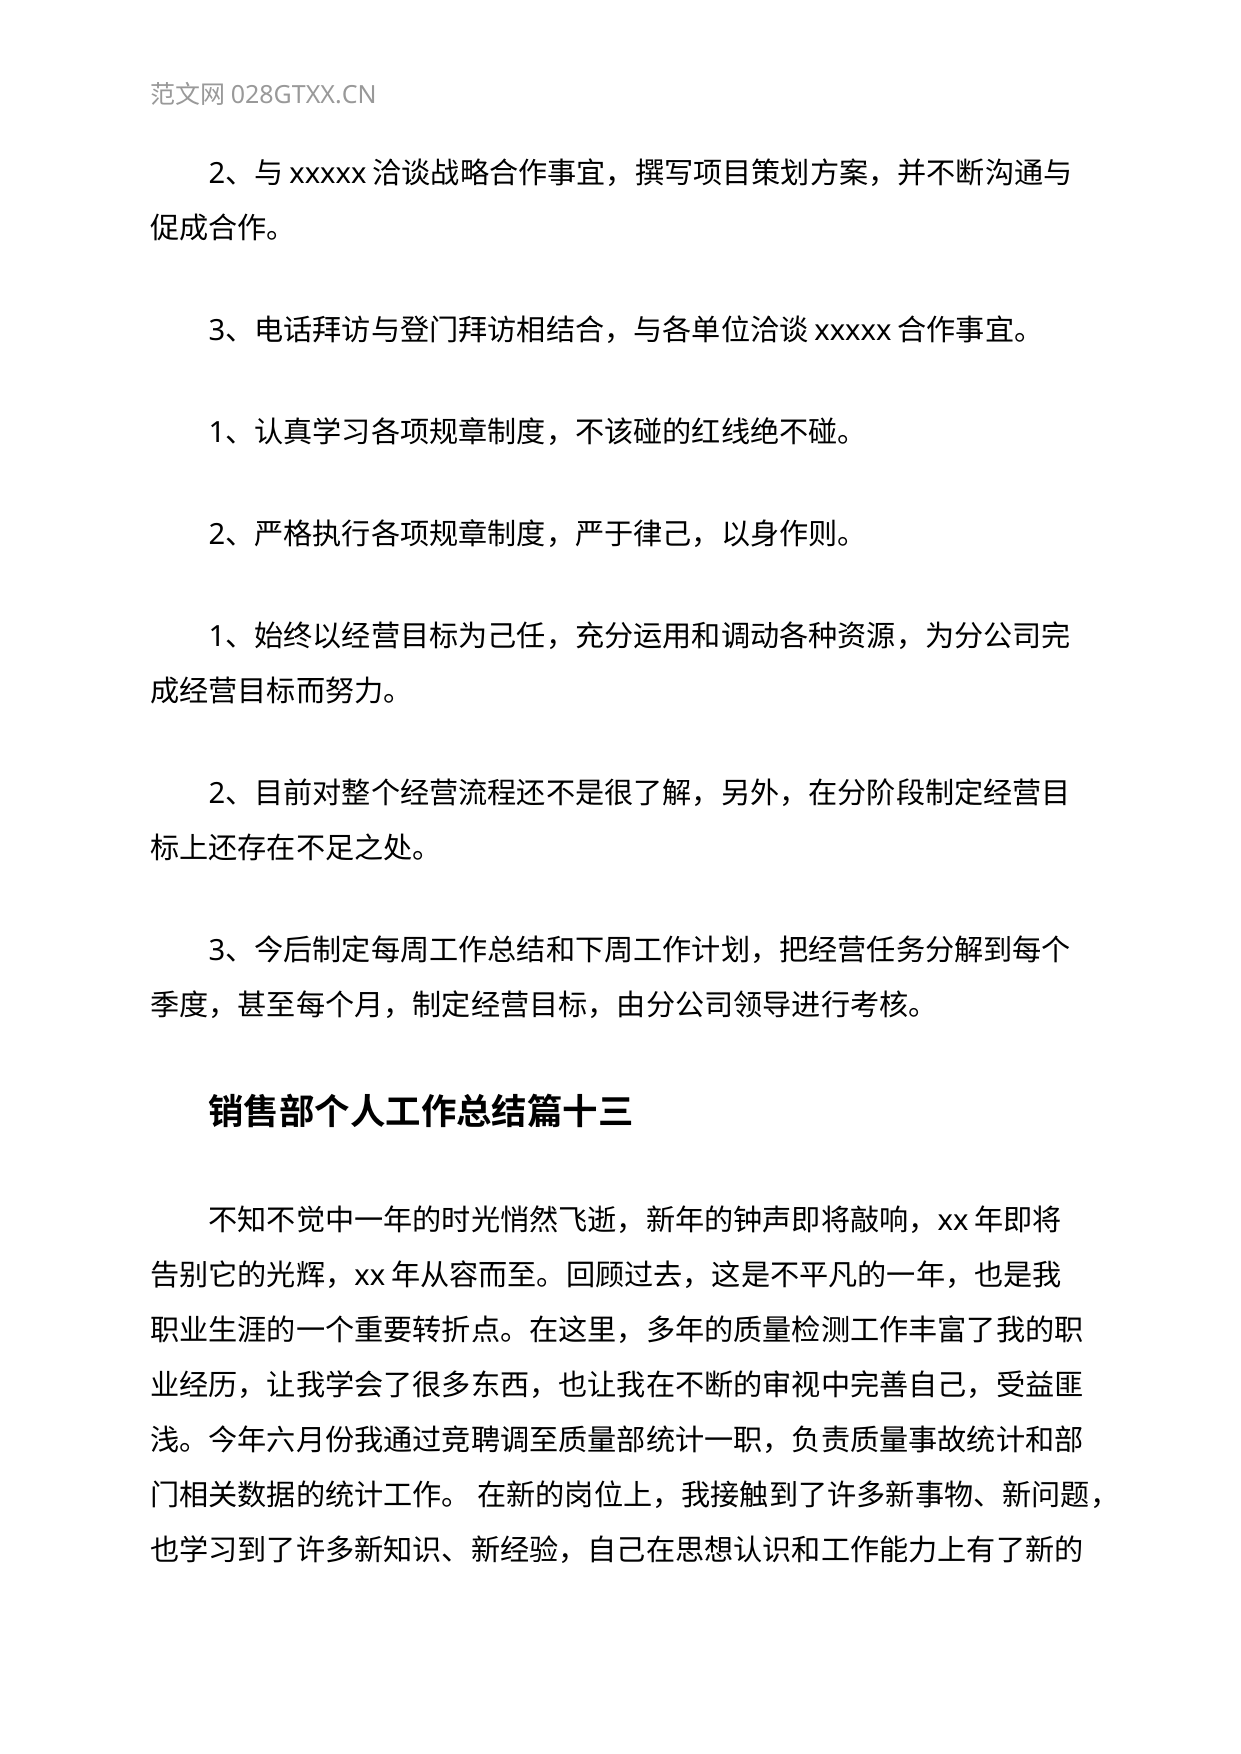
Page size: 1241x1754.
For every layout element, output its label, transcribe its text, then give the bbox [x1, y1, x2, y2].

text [150, 1196, 1090, 1568]
text 3、今后制定每周工作总结和下周工作计划，把经营任务分解到每个季度，甚至每个月，制定经营目标，由分公司领导进行考核。 [150, 926, 1090, 1023]
text 2、与xxxxx洽谈战略合作事宜，撰写项目策划方案，并不断沟通与促成合作。 [150, 150, 1090, 247]
text 1、认真学习各项规章制度，不该碰的红线绝不碰。 [150, 409, 1090, 451]
text 3、电话拜访与登门拜访相结合，与各单位洽谈xxxxx合作事宜。 [150, 307, 1090, 349]
text 2、目前对整个经营流程还不是很了解，另外，在分阶段制定经营目标上还存在不足之处。 [150, 769, 1090, 867]
text 1、始终以经营目标为己任，充分运用和调动各种资源，为分公司完成经营目标而努力。 [150, 613, 1090, 710]
text 2、严格执行各项规章制度，严于律己，以身作则。 [150, 511, 1090, 553]
text 销售部个人工作总结篇十三 [150, 1083, 1090, 1134]
